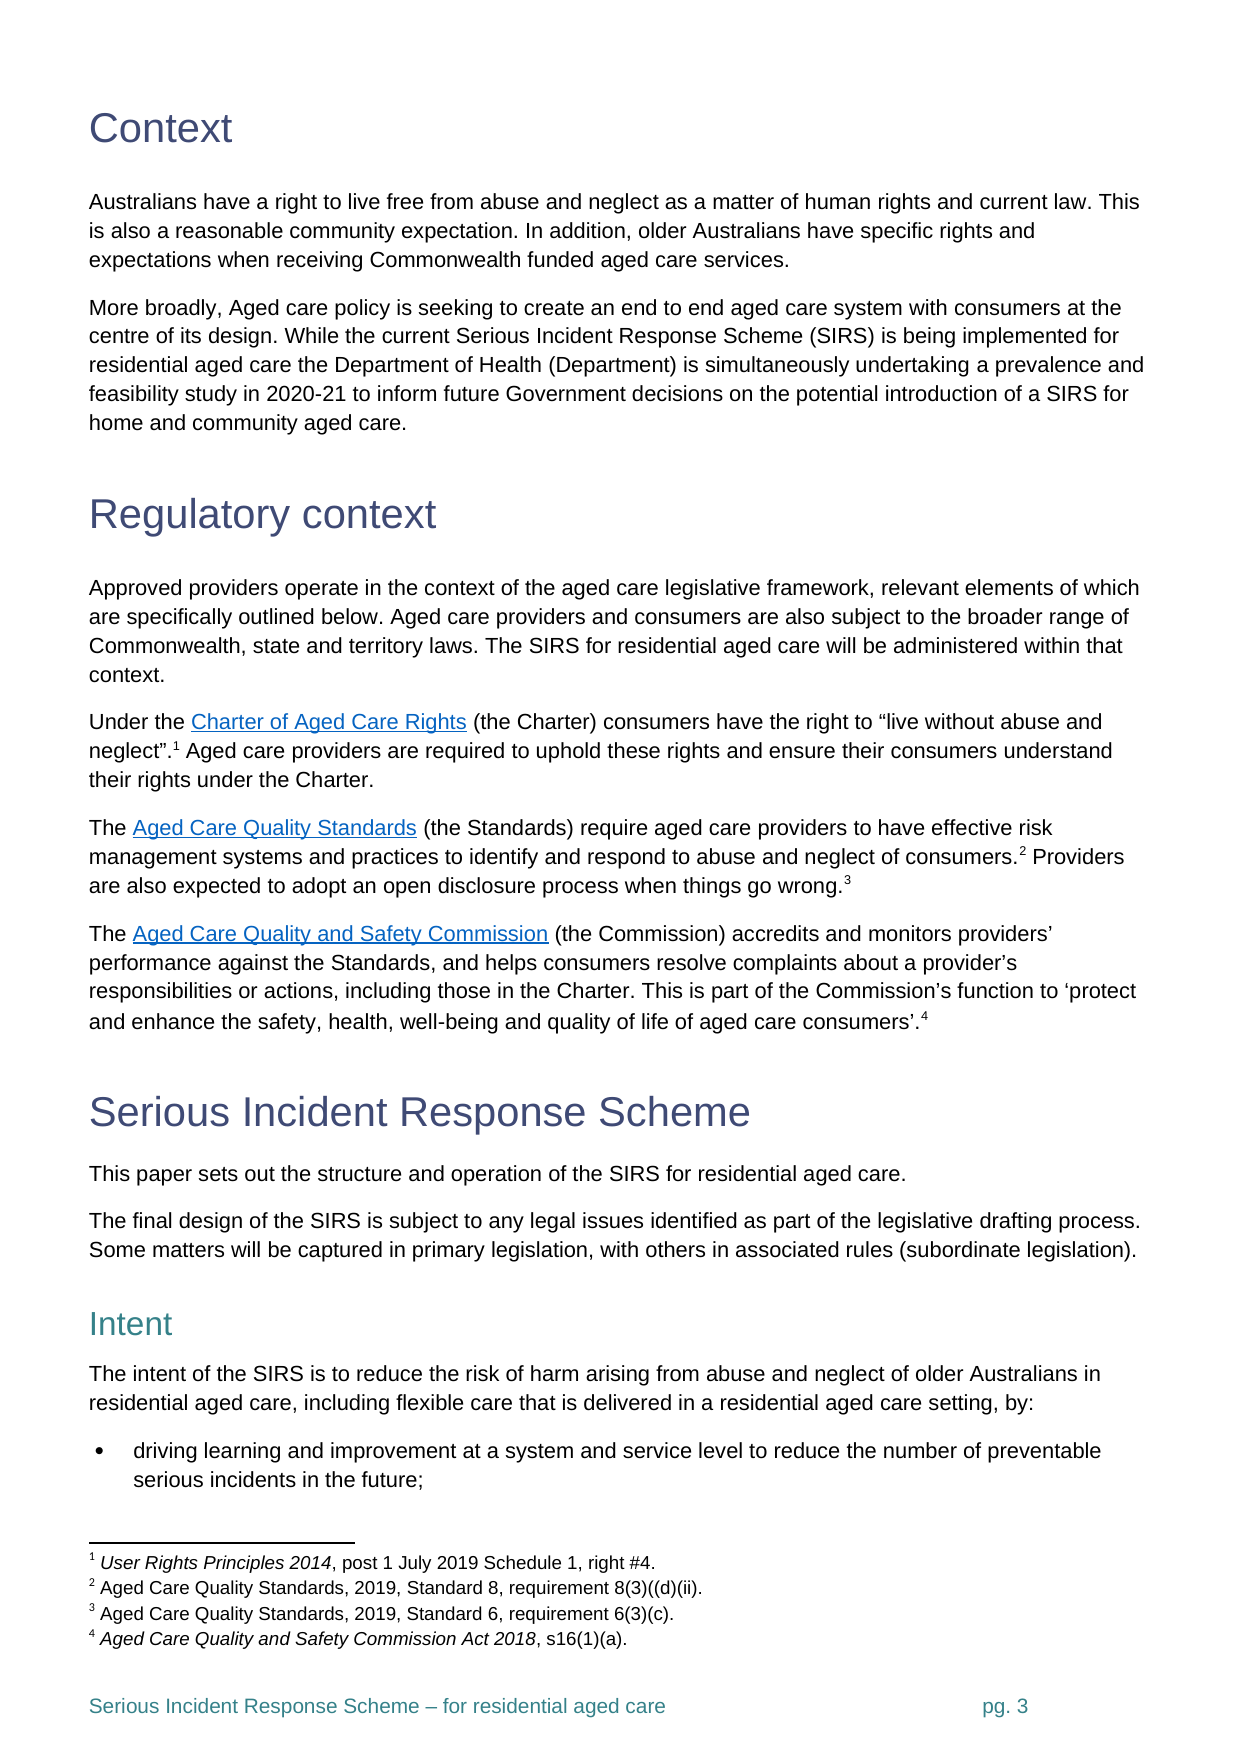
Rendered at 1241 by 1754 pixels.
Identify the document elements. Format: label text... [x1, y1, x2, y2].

text Australians have a right to live free from abuse and neglect as a matter of human rights and current law. This is also a reasonable community expectation. In addition, older Australians have specific rights and expectations when receiving Commonwealth funded aged care services. [89, 189, 1152, 272]
subtitle Regulatory context [89, 489, 1152, 537]
subtitle Intent [89, 1304, 1152, 1342]
text Under the Charter of Aged Care Rights (the Charter) consumers have the right to “live without abuse and neglect”. Aged care providers are required to uphold these rights and ensure their consumers understand their rights under the Charter. [89, 709, 1152, 792]
text Approved providers operate in the context of the aged care legislative framework, relevant elements of which are specifically outlined below. Aged care providers and consumers are also subject to the broader range of Commonwealth, state and territory laws. The SIRS for residential aged care will be administered within that context. [89, 575, 1152, 687]
text The Aged Care Quality Standards (the Standards) require aged care providers to have effective risk management systems and practices to identify and respond to abuse and neglect of consumers. Providers are also expected to adopt an open disclosure process when things go wrong. [89, 815, 1152, 898]
text driving learning and improvement at a system and service level to reduce the number of preventable serious incidents in the future; [96, 1438, 1152, 1492]
subtitle Serious Incident Response Scheme [89, 1088, 1152, 1136]
text The Aged Care Quality and Safety Commission (the Commission) accredits and monitors providers’ performance against the Standards, and helps consumers resolve complaints about a provider’s responsibilities or actions, including those in the Charter. This is part of the Commission’s function to ‘protect and enhance the safety, health, well-being and quality of life of aged care consumers’. [89, 921, 1152, 1034]
text More broadly, Aged care policy is seeking to create an end to end aged care system with consumers at the centre of its design. While the current Serious Incident Response Scheme (SIRS) is being implemented for residential aged care the Department of Health (Department) is simultaneously undertaking a prevalence and feasibility study in 2020-21 to inform future Government decisions on the potential introduction of a SIRS for home and community aged care. [89, 294, 1152, 436]
text The final design of the SIRS is subject to any legal issues identified as part of the legislative drafting process. Some matters will be captured in primary legislation, with others in associated rules (subordinate legislation). [89, 1208, 1152, 1262]
subtitle Context [89, 103, 1152, 151]
text This paper sets out the structure and operation of the SIRS for residential aged care. [89, 1161, 1152, 1186]
text The intent of the SIRS is to reduce the risk of harm arising from abuse and neglect of older Australians in residential aged care, including flexible care that is delivered in a residential aged care setting, by: [89, 1361, 1152, 1415]
